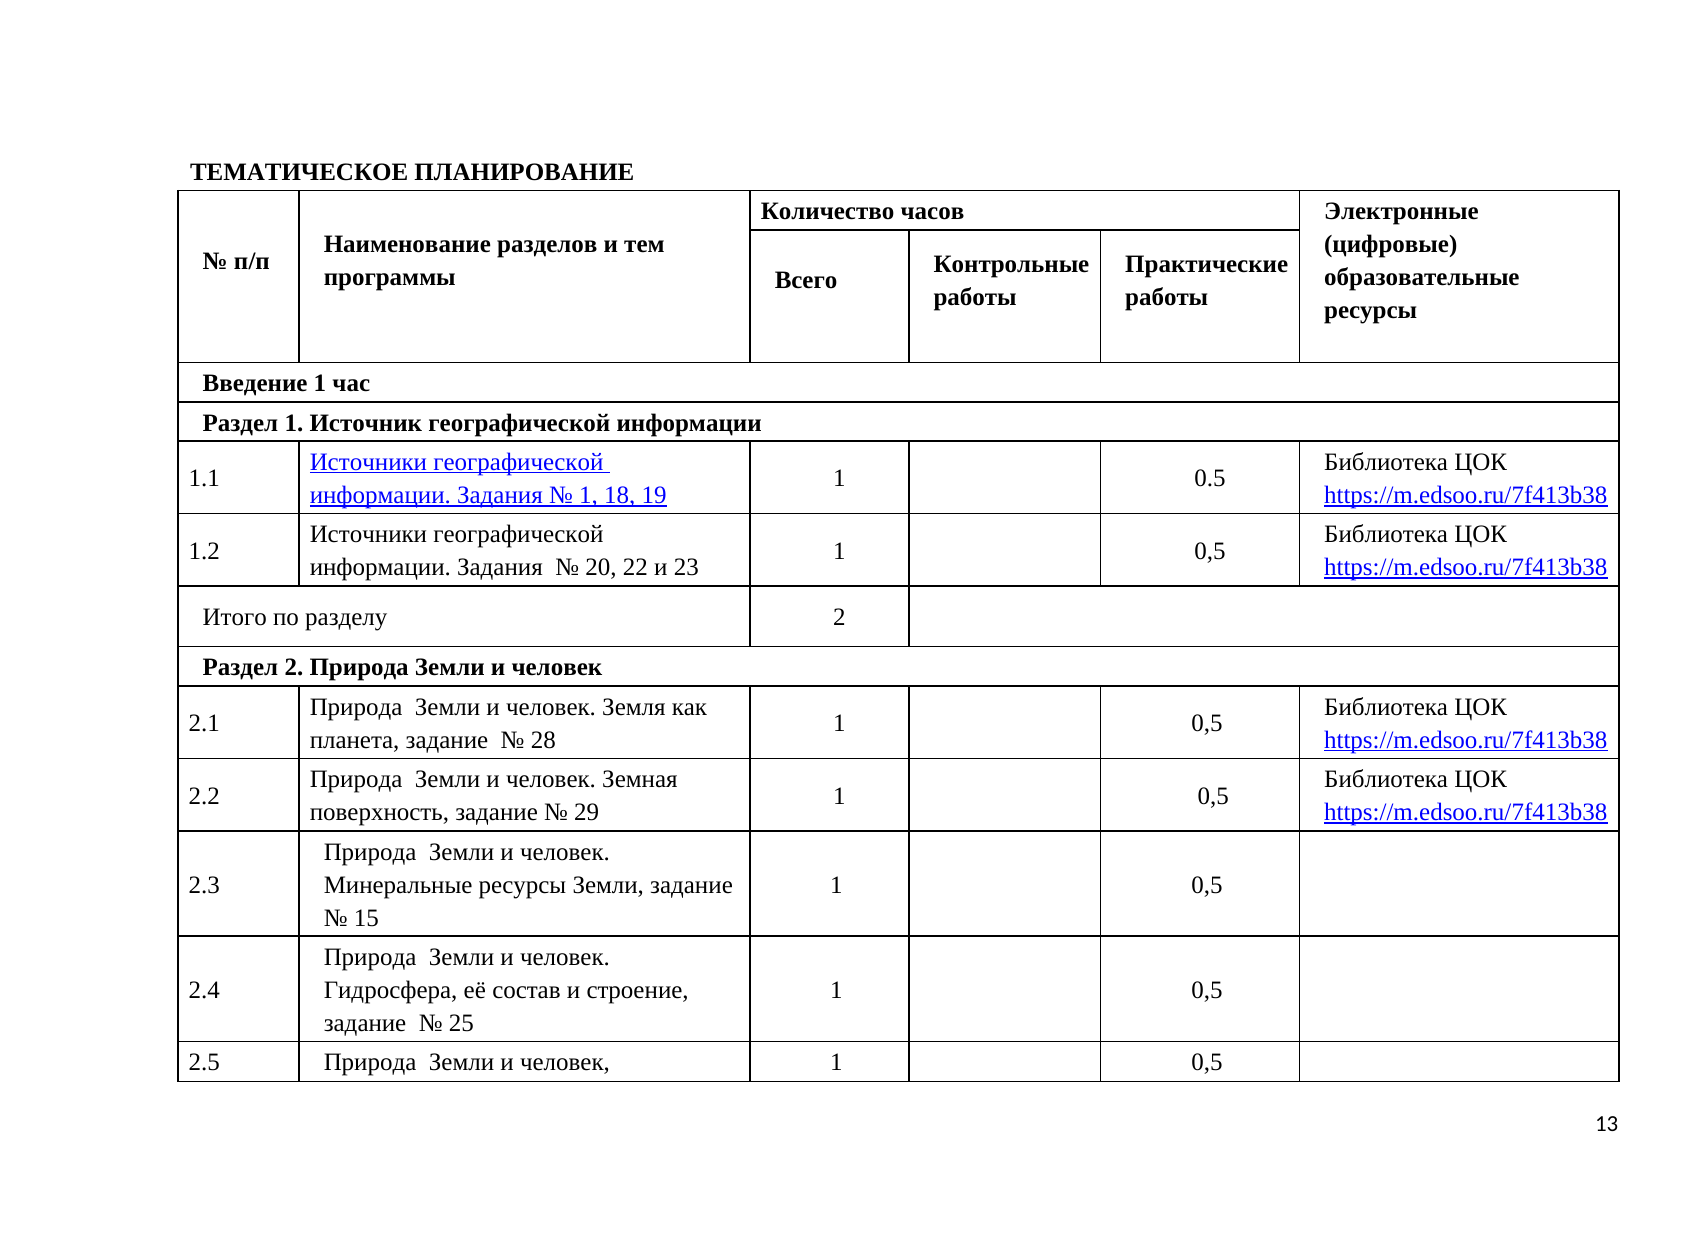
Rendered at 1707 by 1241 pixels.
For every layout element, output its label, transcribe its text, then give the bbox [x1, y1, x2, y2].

table_cell 0.5 [1101, 442, 1299, 513]
table_cell Итого по разделу [179, 587, 749, 646]
table_cell 2 [751, 587, 908, 646]
table_cell 2.3 [179, 832, 298, 935]
table_cell 1 [751, 937, 908, 1041]
table_cell 1 [751, 1042, 908, 1081]
table_cell Библиотека ЦОК https://m.edsoo.ru/7f413b38 [1300, 442, 1618, 513]
text ТЕМАТИЧЕСКОЕ ПЛАНИРОВАНИЕ [190, 157, 1618, 185]
table_header № п/п [179, 191, 298, 362]
table_cell [910, 587, 1618, 646]
table_cell 0,5 [1101, 937, 1299, 1041]
table_cell [910, 1042, 1100, 1081]
table_cell 1 [751, 759, 908, 830]
table_cell [1300, 937, 1618, 1041]
table_cell [910, 832, 1100, 935]
table_cell 1 [751, 442, 908, 513]
table_cell Раздел 2. Природа Земли и человек [179, 647, 1618, 685]
table_header Наименование разделов и тем программы [300, 191, 749, 362]
table_cell 0,5 [1101, 687, 1299, 757]
table_cell [1300, 1042, 1618, 1081]
table_cell 1 [751, 514, 908, 585]
table_cell Контрольные работы [910, 231, 1100, 362]
table_cell 0,5 [1101, 514, 1299, 585]
table_cell 0,5 [1101, 759, 1299, 830]
table_header Количество часов [751, 191, 1299, 229]
table_cell 2.5 [179, 1042, 298, 1081]
table_cell Раздел 1. Источник географической информации [179, 403, 1618, 440]
table_cell Природа Земли и человек. Минеральные ресурсы Земли, задание № 15 [300, 832, 749, 935]
table_cell 1.1 [179, 442, 298, 513]
table_cell Природа Земли и человек. Гидросфера, её состав и строение, задание № 25 [300, 937, 749, 1041]
table_cell 2.2 [179, 759, 298, 830]
table_cell Природа Земли и человек. Земная поверхность, задание № 29 [300, 759, 749, 830]
table_cell 0,5 [1101, 832, 1299, 935]
table_cell Источники географической информации. Задания № 20, 22 и 23 [300, 514, 749, 585]
table_cell 1 [751, 687, 908, 757]
table_cell Природа Земли и человек. Земля как планета, задание № 28 [300, 687, 749, 757]
table_cell Всего [751, 231, 908, 362]
table_cell 1 [751, 832, 908, 935]
table_cell 2.4 [179, 937, 298, 1041]
table_cell [910, 442, 1100, 513]
table_cell [910, 687, 1100, 757]
table_header Электронные (цифровые) образовательные ресурсы [1300, 191, 1618, 362]
table_cell Библиотека ЦОК https://m.edsoo.ru/7f413b38 [1300, 759, 1618, 830]
table_cell 1.2 [179, 514, 298, 585]
table_cell Практические работы [1101, 231, 1299, 362]
table_cell [910, 759, 1100, 830]
table_cell [1300, 832, 1618, 935]
table_cell Библиотека ЦОК https://m.edsoo.ru/7f413b38 [1300, 514, 1618, 585]
table_cell 2.1 [179, 687, 298, 757]
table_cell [300, 1042, 749, 1081]
table_cell [910, 514, 1100, 585]
table_cell 0,5 [1101, 1042, 1299, 1081]
table_cell [910, 937, 1100, 1041]
table_cell Введение 1 час [179, 363, 1618, 401]
table_cell Библиотека ЦОК https://m.edsoo.ru/7f413b38 [1300, 687, 1618, 757]
table_cell Источники географической информации. Задания № 1, 18, 19 [300, 442, 749, 513]
